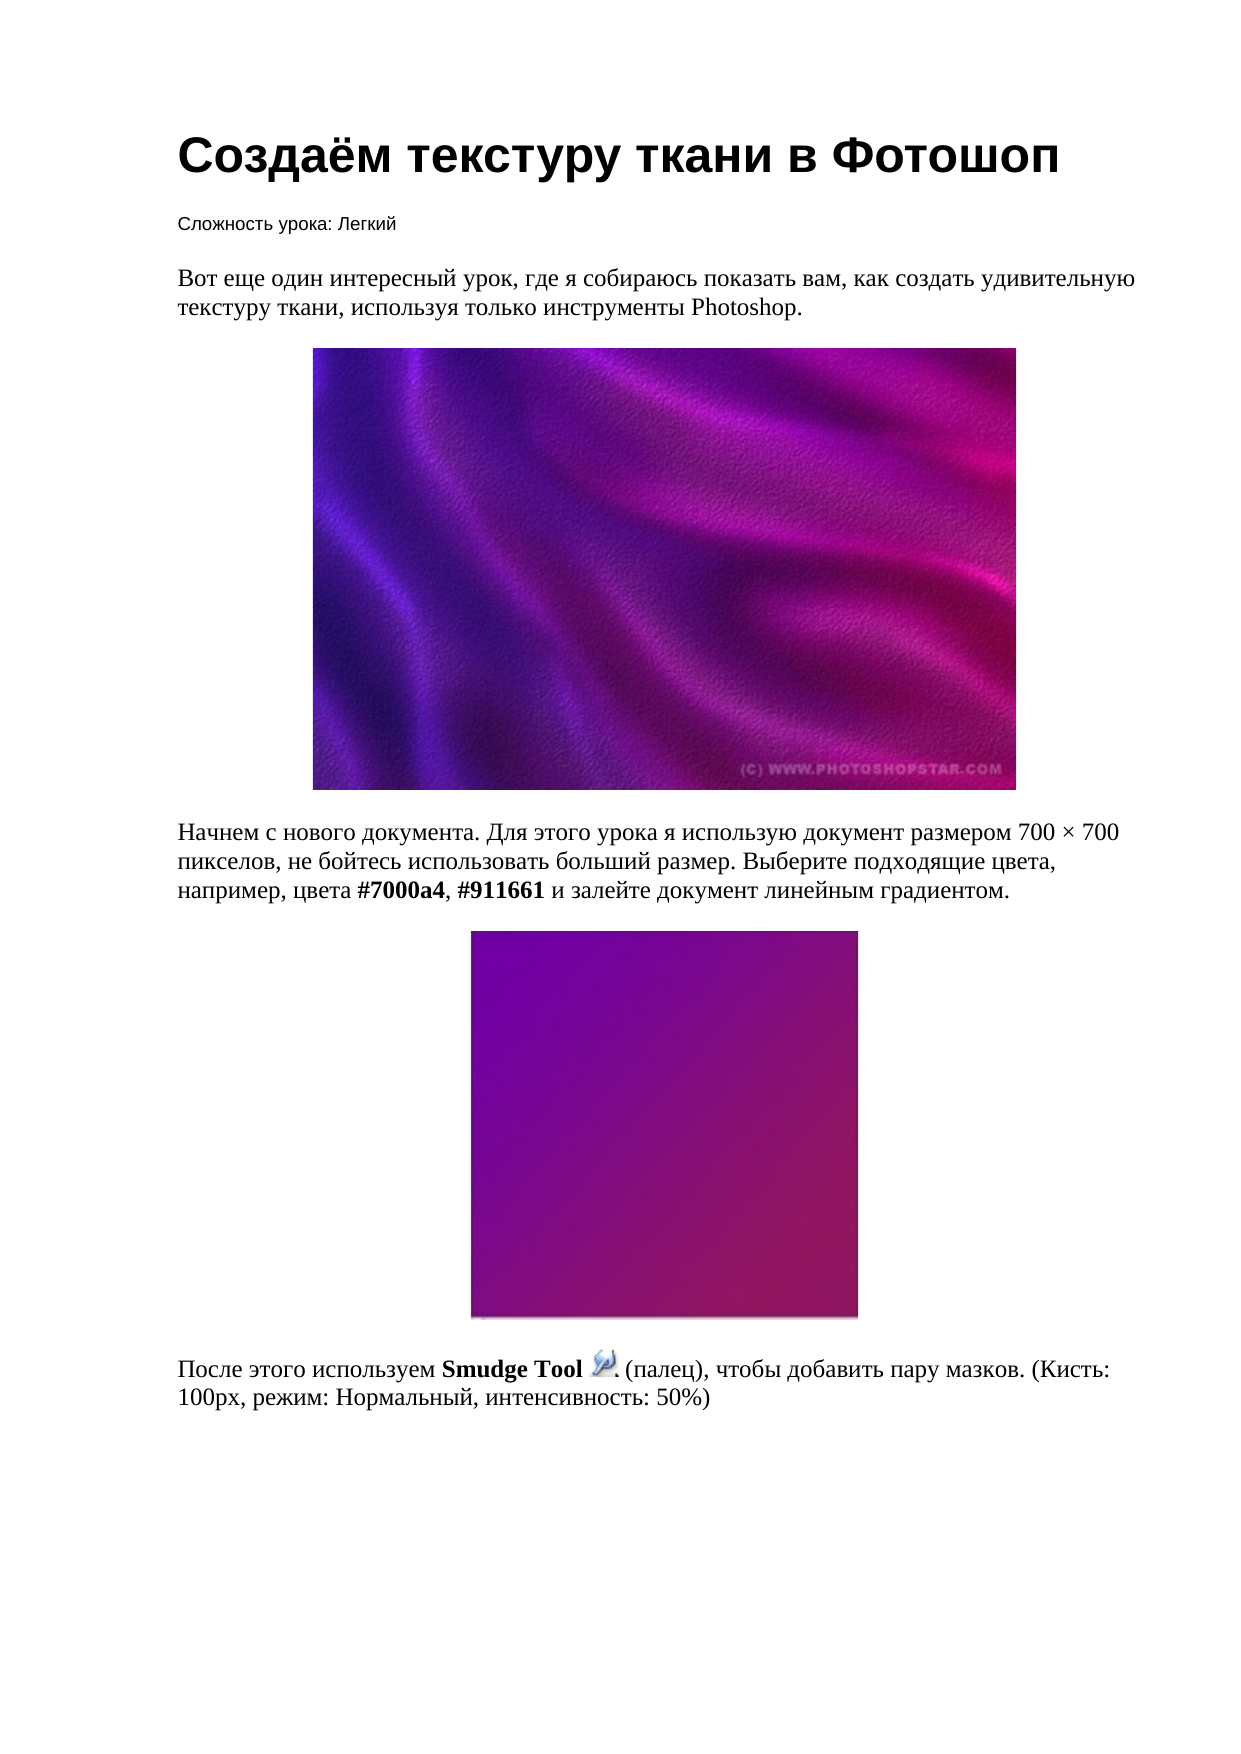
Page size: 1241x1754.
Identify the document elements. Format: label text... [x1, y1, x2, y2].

picture [470, 931, 859, 1320]
text Сложность урока: Легкий [177, 212, 1152, 234]
picture [588, 1347, 619, 1377]
text Вот еще один интересный урок, где я собираюсь показать вам, как создать удивительную текстуру ткани, используя только инструменты Photoshop. [177, 263, 1152, 321]
text После этого используем Smudge Tool (палец), чтобы добавить пару мазков. (Кисть: 100px, режим: Нормальный, интенсивность: 50%) [177, 1347, 1152, 1411]
picture [312, 348, 1017, 790]
text Начнем с нового документа. Для этого урока я использую документ размером 700 × 700 пикселов, не бойтесь использовать больший размер. Выберите подходящие цвета, например, цвета #7000a4, #911661 и залейте документ линейным градиентом. [177, 817, 1152, 904]
text Создаём текстуру ткани в Фотошоп [177, 118, 1152, 183]
